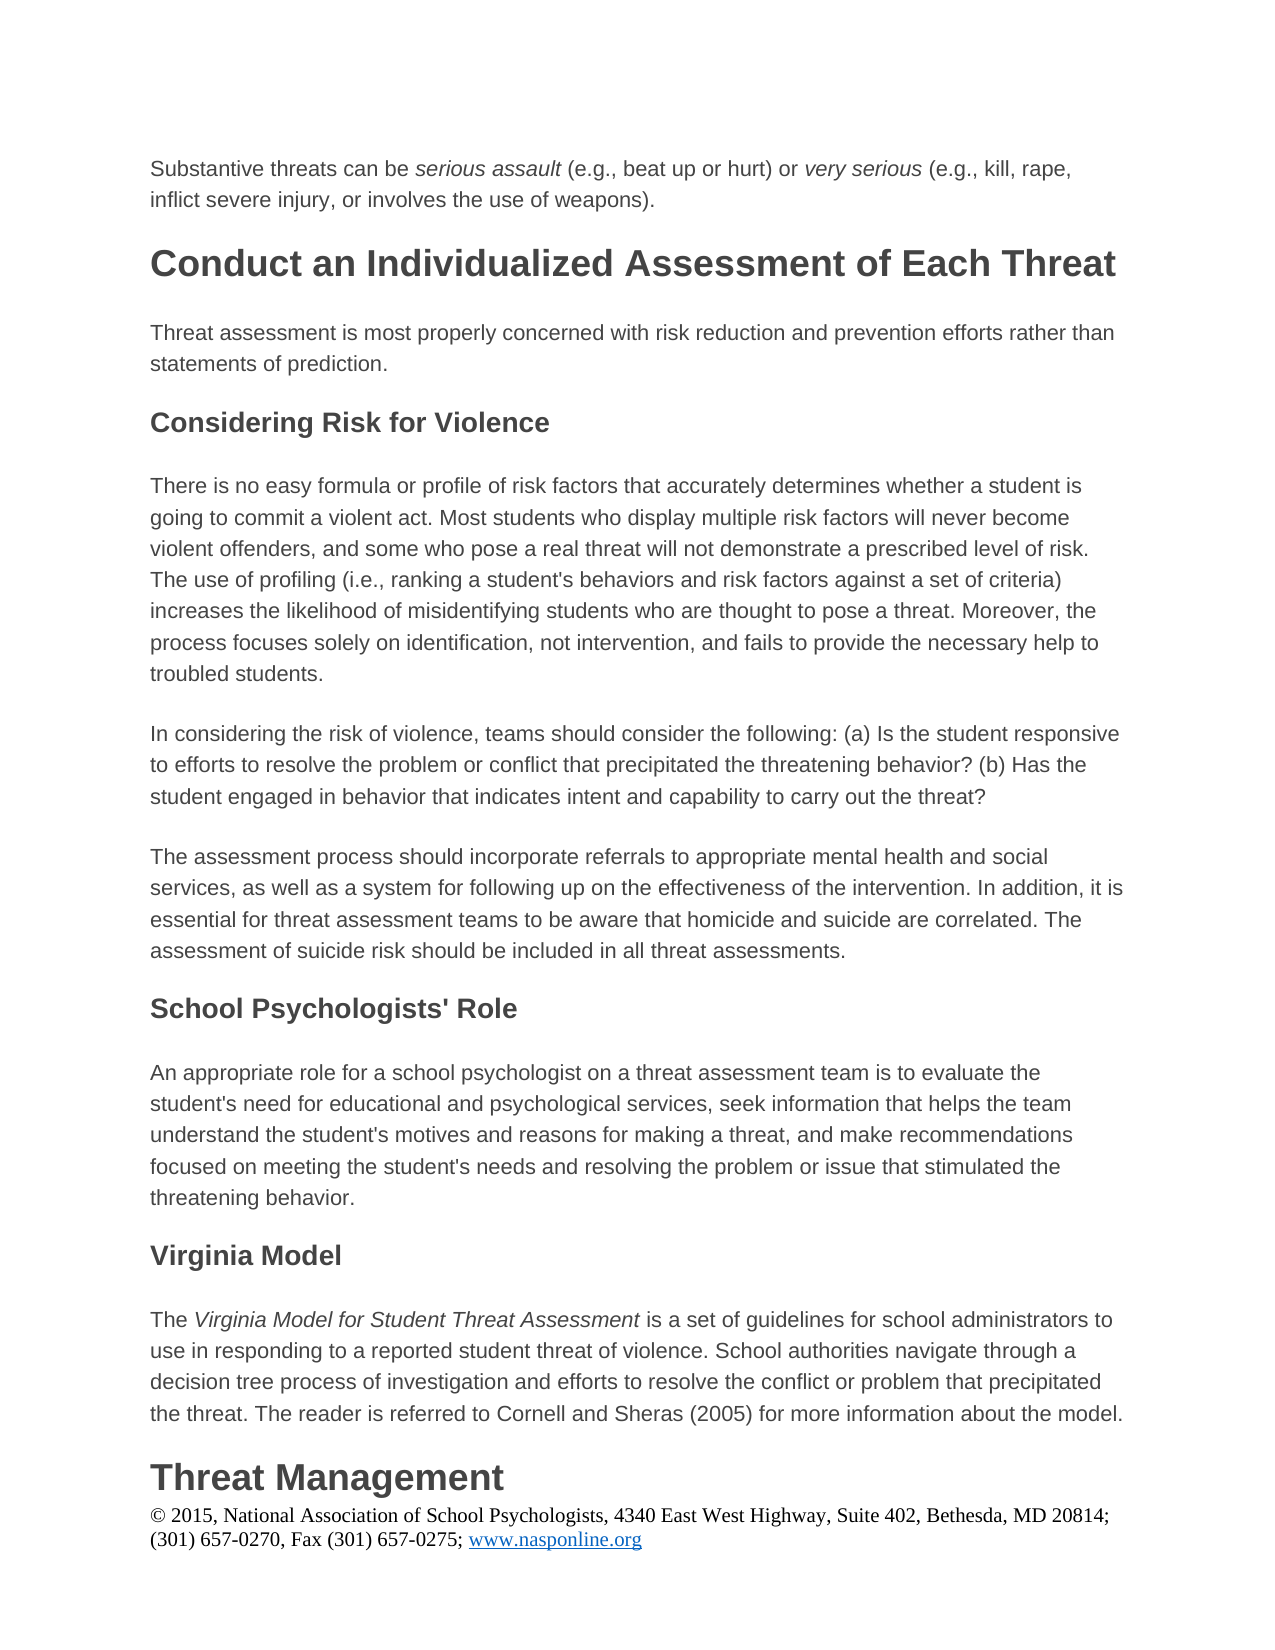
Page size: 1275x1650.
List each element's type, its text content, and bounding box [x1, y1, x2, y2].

text There is no easy formula or profile of risk factors that accurately determines whether a student is going to commit a violent act. Most students who display multiple risk factors will never become violent offenders, and some who pose a real threat will not demonstrate a prescribed level of risk. The use of profiling (i.e., ranking a student's behaviors and risk factors against a set of criteria) increases the likelihood of misidentifying students who are thought to pose a threat. Moreover, the process focuses solely on identification, not intervention, and fails to provide the necessary help to troubled students. [150, 467, 1125, 686]
text An appropriate role for a school psychologist on a threat assessment team is to evaluate the student's need for educational and psychological services, seek information that helps the team understand the student's motives and reasons for making a threat, and make recommendations focused on meeting the student's needs and resolving the problem or issue that stimulated the threatening behavior. [150, 1054, 1125, 1210]
text Considering Risk for Violence [150, 406, 1125, 438]
text Virginia Model [150, 1239, 1125, 1272]
text The Virginia Model for Student Threat Assessment is a set of guidelines for school administrators to use in responding to a reported student threat of violence. School authorities navigate through a decision tree process of investigation and efforts to resolve the conflict or problem that precipitated the threat. The reader is referred to Cornell and Sheras (2005) for more information about the model. [150, 1301, 1125, 1426]
text Substantive threats can be serious assault (e.g., beat up or hurt) or very serious (e.g., kill, rape, inflict severe injury, or involves the use of weapons). [150, 150, 1125, 212]
text In considering the risk of violence, teams should consider the following: (a) Is the student responsive to efforts to resolve the problem or conflict that precipitated the threatening behavior? (b) Has the student engaged in behavior that indicates intent and capability to carry out the threat? [150, 715, 1125, 809]
text School Psychologists' Role [150, 992, 1125, 1024]
text Threat Management [150, 1455, 1125, 1498]
text Conduct an Individualized Assessment of Each Threat [150, 242, 1125, 285]
text The assessment process should incorporate referrals to appropriate mental health and social services, as well as a system for following up on the effectiveness of the intervention. In addition, it is essential for threat assessment teams to be aware that homicide and suicide are correlated. The assessment of suicide risk should be included in all threat assessments. [150, 838, 1125, 963]
text Threat assessment is most properly concerned with risk reduction and prevention efforts rather than statements of prediction. [150, 314, 1125, 376]
